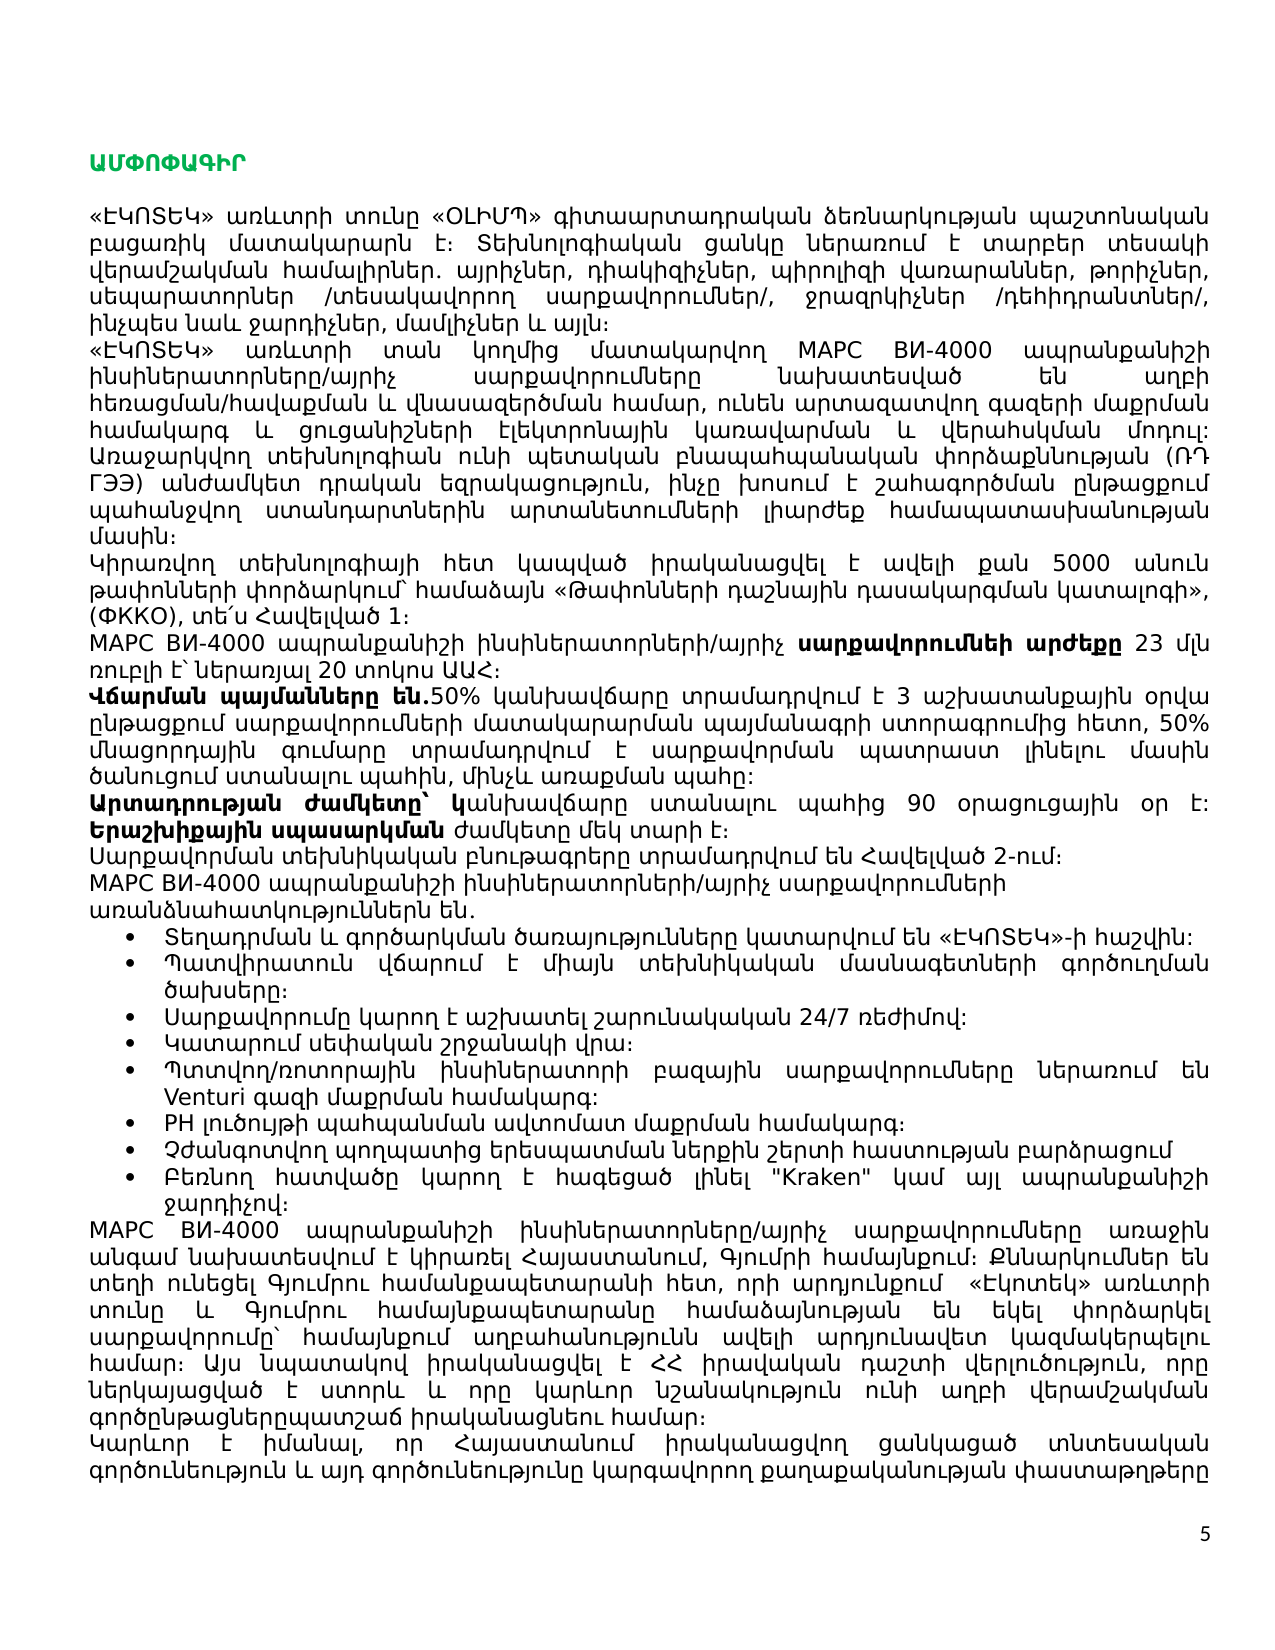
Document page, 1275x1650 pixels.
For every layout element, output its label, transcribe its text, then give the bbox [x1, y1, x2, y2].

text Արտադրության ժամկետը՝ կանխավճարը ստանալու պահից 90 օրացուցային օր է: Երաշխիքային սպասարկման ժամկետը մեկ տարի է։ [89, 790, 1211, 843]
list Սարքավորումը կարող է աշխատել շարունակական 24/7 ռեժիմով: [126, 1004, 1211, 1030]
list PH լուծույթի պահպանման ավտոմատ մաքրման համակարգ։ [126, 1110, 1211, 1137]
list Բեռնող հատվածը կարող է հագեցած լինել "Kraken" կամ այլ ապրանքանիշի ջարդիչով։ [126, 1164, 1211, 1217]
text «ԷԿՈՏԵԿ» առևտրի տան կողմից մատակարվող МАРС ВИ-4000 ապրանքանիշի ինսիներատորները/այրիչ սարքավորումները նախատեսված են աղբի հեռացման/հավաքման և վնասազերծման համար, ունեն արտազատվող գազերի մաքրման համակարգ և ցուցանիշների էլեկտրոնային կառավարման և վերահսկման մոդուլ: Առաջարկվող տեխնոլոգիան ունի պետական բնապահպանական փորձաքննության (ՌԴ ГЭЭ) անժամկետ դրական եզրակացություն, ինչը խոսում է շահագործման ընթացքում պահանջվող ստանդարտներին արտանետումների լիարժեք համապատասխանության մասին։ [89, 337, 1211, 550]
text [89, 1430, 1211, 1484]
text «ԷԿՈՏԵԿ» առևտրի տունը «ՕԼԻՄՊ» գիտաարտադրական ձեռնարկության պաշտոնական բացառիկ մատակարարն է։ Տեխնոլոգիական ցանկը ներառում է տարբեր տեսակի վերամշակման համալիրներ․ այրիչներ, դիակիզիչներ, պիրոլիզի վառարաններ, թորիչներ, սեպարատորներ /տեսակավորող սարքավորումներ/, ջրազրկիչներ /դեհիդրանտներ/, ինչպես նաև ջարդիչներ, մամլիչներ և այլն։ [89, 203, 1211, 337]
list Տեղադրման և գործարկման ծառայությունները կատարվում են «ԷԿՈՏԵԿ»-ի հաշվին: [126, 924, 1211, 950]
text МАРС ВИ-4000 ապրանքանիշի ինսիներատորների/այրիչ սարքավորումների առանձնահատկություններն են․ [89, 870, 1211, 924]
list Պտտվող/ռոտորային ինսիներատորի բազային սարքավորումները ներառում են Venturi գազի մաքրման համակարգ: [126, 1057, 1211, 1110]
text Սարքավորման տեխնիկական բնութագրերը տրամադրվում են Հավելված 2-ում։ [89, 843, 1211, 870]
text МАРС ВИ-4000 ապրանքանիշի ինսիներատորների/այրիչ սարքավորումնեի արժեքը 23 մլն ռուբլի է՝ ներառյալ 20 տոկոս ԱԱՀ։ [89, 630, 1211, 683]
text МАРС ВИ-4000 ապրանքանիշի ինսիներատորները/այրիչ սարքավորումները առաջին անգամ նախատեսվում է կիրառել Հայաստանում, Գյումրի համայնքում։ Քննարկումներ են տեղի ունեցել Գյումրու համանքապետարանի հետ, որի արդյունքում «Էկոտեկ» առևտրի տունը և Գյումրու համայնքապետարանը համաձայնության են եկել փորձարկել սարքավորումը՝ համայնքում աղբահանությունն ավելի արդյունավետ կազմակերպելու համար։ Այս նպատակով իրականացվել է ՀՀ իրավական դաշտի վերլուծություն, որը ներկայացված է ստորև և որը կարևոր նշանակություն ունի աղբի վերամշակման գործընթացներըպատշաճ իրականացնեու համար։ [89, 1217, 1211, 1430]
list Չժանգոտվող պողպատից երեսպատման ներքին շերտի հաստության բարձրացում [126, 1137, 1211, 1164]
text Կիրառվող տեխնոլոգիայի հետ կապված իրականացվել է ավելի քան 5000 անուն թափոնների փորձարկում՝ համաձայն «Թափոնների դաշնային դասակարգման կատալոգի», (ФККО), տե՛ս Հավելված 1։ [89, 550, 1211, 630]
text Վճարման պայմանները են․50% կանխավճարը տրամադրվում է 3 աշխատանքային օրվա ընթացքում սարքավորումների մատակարարման պայմանագրի ստորագրումից հետո, 50% մնացորդային գումարը տրամադրվում է սարքավորման պատրաստ լինելու մասին ծանուցում ստանալու պահին, մինչև առաքման պահը: [89, 683, 1211, 790]
list Կատարում սեփական շրջանակի վրա։ [126, 1030, 1211, 1057]
subtitle ԱՄՓՈՓԱԳԻՐ [89, 150, 1211, 177]
list Պատվիրատուն վճարում է միայն տեխնիկական մասնագետների գործուղման ծախսերը։ [126, 950, 1211, 1004]
